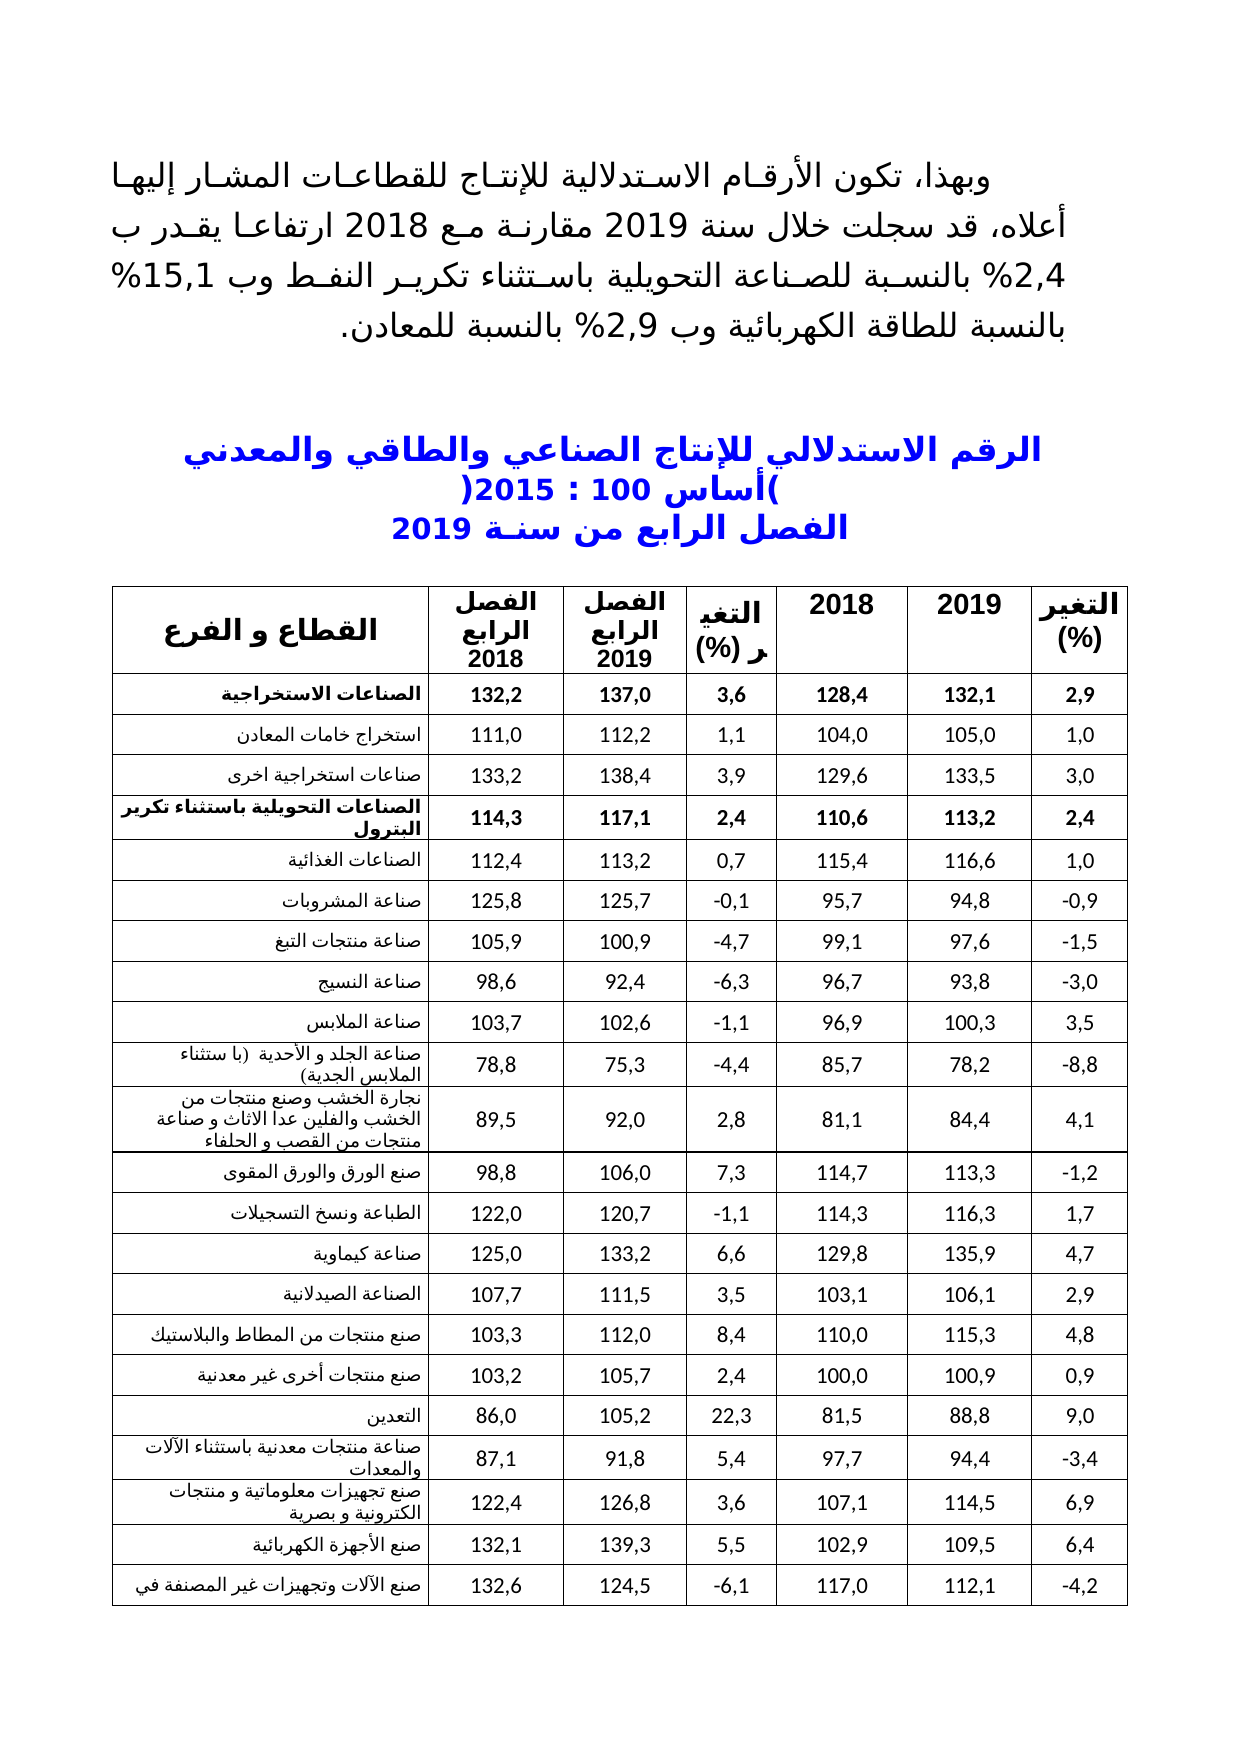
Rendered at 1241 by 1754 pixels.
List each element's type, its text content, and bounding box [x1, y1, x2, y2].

table_cell 5,5 [687, 1525, 776, 1564]
table_cell 4,8 [1032, 1315, 1127, 1354]
table_cell -0,9 [1032, 881, 1127, 920]
table_header الفصل الرابع 2018 [429, 587, 563, 673]
table_cell 96,7 [777, 962, 907, 1001]
table_cell 1,0 [1032, 840, 1127, 879]
table_cell 1,1 [687, 715, 776, 754]
table_header 2019 [908, 587, 1031, 673]
table_cell 9,0 [1032, 1396, 1127, 1435]
table_cell -1,2 [1032, 1153, 1127, 1192]
table_cell 113,2 [908, 796, 1031, 839]
table_cell 1,7 [1032, 1193, 1127, 1232]
table_cell الصناعات التحويلية باستثناء تكرير البترول [113, 796, 428, 839]
table_cell 116,6 [908, 840, 1031, 879]
table_cell 133,5 [908, 755, 1031, 795]
table_cell 125,0 [429, 1234, 563, 1273]
table_cell 92,0 [564, 1087, 686, 1151]
table_cell 132,1 [908, 674, 1031, 714]
table_cell 7,3 [687, 1153, 776, 1192]
table_cell 94,8 [908, 881, 1031, 920]
table_cell 94,4 [908, 1436, 1031, 1479]
table_cell صناعة النسيج [113, 962, 428, 1001]
table_cell 106,0 [564, 1153, 686, 1192]
table_cell 115,3 [908, 1315, 1031, 1354]
table_cell 103,2 [429, 1355, 563, 1394]
text وبهذا، تكون الأرقام الاستدلالية للإنتاج للقطاعات المشار إليها أعلاه، قد سجلت خلال سنة 2019 مقارنة مع 2018 ارتفاعا يقدر ب 2,4% بالنسبة للصناعة التحويلية باستثناء تكرير النفط وب 15,1% بالنسبة للطاقة الكهربائية وب 2,9% بالنسبة للمعادن. [110, 148, 1067, 348]
table_cell الصناعات الاستخراجية [113, 674, 428, 714]
table_cell 6,6 [687, 1234, 776, 1273]
table_cell 4,7 [1032, 1234, 1127, 1273]
table_cell التعدين [113, 1396, 428, 1435]
table_cell 96,9 [777, 1002, 907, 1042]
table_cell صنع الأجهزة الكهربائية [113, 1525, 428, 1564]
table_cell 105,0 [908, 715, 1031, 754]
table_cell 139,3 [564, 1525, 686, 1564]
table_cell 78,8 [429, 1043, 563, 1086]
table_cell -8,8 [1032, 1043, 1127, 1086]
table_cell 88,8 [908, 1396, 1031, 1435]
table_cell 85,7 [777, 1043, 907, 1086]
table_cell 107,1 [777, 1480, 907, 1523]
table_cell استخراج خامات المعادن [113, 715, 428, 754]
table_cell صنع منتجات من المطاط والبلاستيك [113, 1315, 428, 1354]
table_cell 114,7 [777, 1153, 907, 1192]
table_cell 114,3 [429, 796, 563, 839]
table_cell 137,0 [564, 674, 686, 714]
table_cell 5,4 [687, 1436, 776, 1479]
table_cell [113, 1565, 428, 1604]
table_cell 92,4 [564, 962, 686, 1001]
table_cell 102,9 [777, 1525, 907, 1564]
table_cell الصناعة الصيدلانية [113, 1274, 428, 1313]
table_cell -4,4 [687, 1043, 776, 1086]
table_cell 102,6 [564, 1002, 686, 1042]
table_cell 114,5 [908, 1480, 1031, 1523]
table_cell 106,1 [908, 1274, 1031, 1313]
table_cell 78,2 [908, 1043, 1031, 1086]
table_cell 97,7 [777, 1436, 907, 1479]
table_cell 105,2 [564, 1396, 686, 1435]
table_cell 2,4 [1032, 796, 1127, 839]
table_cell 125,7 [564, 881, 686, 920]
table_cell 114,3 [777, 1193, 907, 1232]
table_cell 100,3 [908, 1002, 1031, 1042]
table_cell 122,0 [429, 1193, 563, 1232]
table_cell 2,9 [1032, 674, 1127, 714]
table_cell 100,9 [564, 921, 686, 961]
table_cell 8,4 [687, 1315, 776, 1354]
table_cell 2,4 [687, 1355, 776, 1394]
table_cell 3,6 [687, 1480, 776, 1523]
table_cell 138,4 [564, 755, 686, 795]
table_cell -3,4 [1032, 1436, 1127, 1479]
table_cell 124,5 [564, 1565, 686, 1604]
table_cell 125,8 [429, 881, 563, 920]
table_cell 100,9 [908, 1355, 1031, 1394]
table_cell 112,0 [564, 1315, 686, 1354]
table_cell 22,3 [687, 1396, 776, 1435]
table_cell صناعات استخراجية اخرى [113, 755, 428, 795]
table_cell 89,5 [429, 1087, 563, 1151]
table_cell -4,7 [687, 921, 776, 961]
table_cell 105,9 [429, 921, 563, 961]
table_cell 112,4 [429, 840, 563, 879]
table_header التغير (%) [687, 587, 776, 673]
table_cell -3,0 [1032, 962, 1127, 1001]
table_cell 133,2 [429, 755, 563, 795]
table_header التغير (%) [1032, 587, 1127, 673]
table_cell 2,9 [1032, 1274, 1127, 1313]
table_cell 128,4 [777, 674, 907, 714]
table_cell الطباعة ونسخ التسجيلات [113, 1193, 428, 1232]
text الفصل الرابع من سنـة 2019 [162, 509, 1152, 547]
table_cell 3,5 [1032, 1002, 1127, 1042]
table_cell 129,8 [777, 1234, 907, 1273]
table_cell صناعة المشروبات [113, 881, 428, 920]
table_header 2018 [777, 587, 907, 673]
table_cell 1,0 [1032, 715, 1127, 754]
table_cell 84,4 [908, 1087, 1031, 1151]
table_cell 133,2 [564, 1234, 686, 1273]
text الرقم الاستدلالي للإنتاج الصناعي والطاقي والمعدني [148, 431, 1093, 470]
table_cell 116,3 [908, 1193, 1031, 1232]
table_cell 111,5 [564, 1274, 686, 1313]
table_cell 93,8 [908, 962, 1031, 1001]
table_cell صنع تجهيزات معلوماتية و منتجات الكترونية و بصرية [113, 1480, 428, 1523]
table_cell 103,1 [777, 1274, 907, 1313]
table_cell 2,4 [687, 796, 776, 839]
table_cell 3,9 [687, 755, 776, 795]
table_header الفصل الرابع 2019 [564, 587, 686, 673]
table_cell -6,1 [687, 1565, 776, 1604]
table_cell 112,1 [908, 1565, 1031, 1604]
table_cell 112,2 [564, 715, 686, 754]
table_cell صناعة كيماوية [113, 1234, 428, 1273]
table_cell 95,7 [777, 881, 907, 920]
table_cell -1,1 [687, 1002, 776, 1042]
table_cell 87,1 [429, 1436, 563, 1479]
table_cell 107,7 [429, 1274, 563, 1313]
table_cell 117,1 [564, 796, 686, 839]
table_cell 75,3 [564, 1043, 686, 1086]
table_cell صناعة الجلد و الأحدية (با ستثناء الملابس الجدية) [113, 1043, 428, 1086]
table_cell صناعة منتجات معدنية باستثناء الآلات والمعدات [113, 1436, 428, 1479]
table_cell صنع منتجات أخرى غير معدنية [113, 1355, 428, 1394]
table_cell 103,7 [429, 1002, 563, 1042]
table_cell 0,9 [1032, 1355, 1127, 1394]
text )أساس 100 : 2015( [148, 470, 1093, 509]
table_cell 113,2 [564, 840, 686, 879]
table_cell صناعة الملابس [113, 1002, 428, 1042]
table_cell -1,1 [687, 1193, 776, 1232]
table_cell 6,9 [1032, 1480, 1127, 1523]
table_header القطاع و الفرع [113, 587, 428, 673]
table_cell -4,2 [1032, 1565, 1127, 1604]
table_cell 126,8 [564, 1480, 686, 1523]
table_cell 2,8 [687, 1087, 776, 1151]
table_cell 100,0 [777, 1355, 907, 1394]
table_cell 120,7 [564, 1193, 686, 1232]
table_cell 110,6 [777, 796, 907, 839]
table_cell 98,8 [429, 1153, 563, 1192]
table_cell 99,1 [777, 921, 907, 961]
table_cell -0,1 [687, 881, 776, 920]
table_cell 117,0 [777, 1565, 907, 1604]
table_cell 81,1 [777, 1087, 907, 1151]
table_cell 113,3 [908, 1153, 1031, 1192]
table_cell 103,3 [429, 1315, 563, 1354]
table_cell 4,1 [1032, 1087, 1127, 1151]
table_cell الصناعات الغذائية [113, 840, 428, 879]
table_cell 105,7 [564, 1355, 686, 1394]
table_cell 110,0 [777, 1315, 907, 1354]
table_cell 129,6 [777, 755, 907, 795]
table_cell 3,5 [687, 1274, 776, 1313]
table_cell 81,5 [777, 1396, 907, 1435]
table_cell 104,0 [777, 715, 907, 754]
table_cell 0,7 [687, 840, 776, 879]
table_cell 3,0 [1032, 755, 1127, 795]
table_cell 122,4 [429, 1480, 563, 1523]
table_cell نجارة الخشب وصنع منتجات من الخشب والفلين عدا الاثاث و صناعة منتجات من القصب و الحلفاء [113, 1087, 428, 1151]
table_cell 132,6 [429, 1565, 563, 1604]
table_cell 132,2 [429, 674, 563, 714]
table_cell 111,0 [429, 715, 563, 754]
table_cell 98,6 [429, 962, 563, 1001]
table_cell 91,8 [564, 1436, 686, 1479]
table_cell -1,5 [1032, 921, 1127, 961]
table_cell 97,6 [908, 921, 1031, 961]
table_cell 109,5 [908, 1525, 1031, 1564]
table_cell 135,9 [908, 1234, 1031, 1273]
table_cell 3,6 [687, 674, 776, 714]
table_cell 115,4 [777, 840, 907, 879]
table_cell -6,3 [687, 962, 776, 1001]
table_cell صناعة منتجات التبغ [113, 921, 428, 961]
table_cell 132,1 [429, 1525, 563, 1564]
table_cell صنع الورق والورق المقوى [113, 1153, 428, 1192]
table_cell 86,0 [429, 1396, 563, 1435]
table_cell 6,4 [1032, 1525, 1127, 1564]
